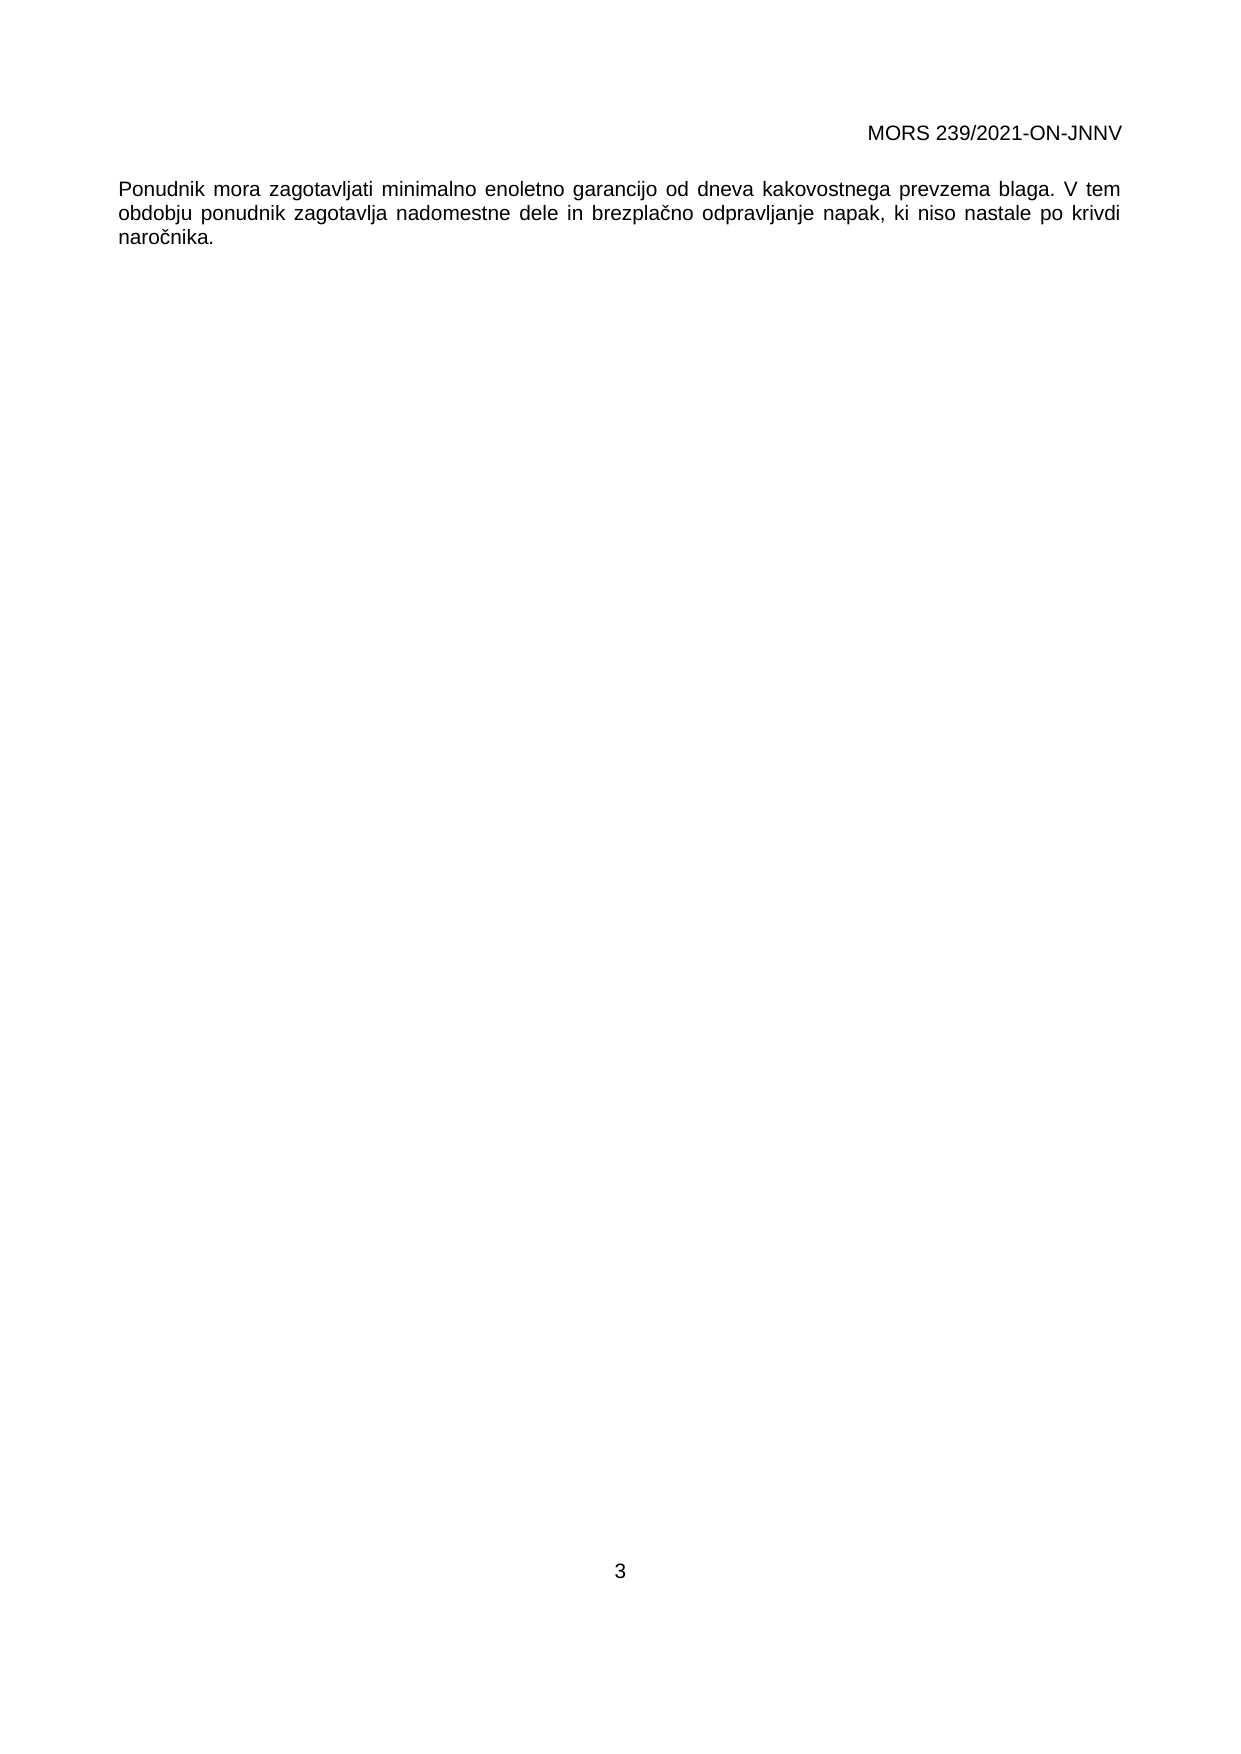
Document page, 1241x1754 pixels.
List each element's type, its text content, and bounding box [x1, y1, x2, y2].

text Ponudnik mora zagotavljati minimalno enoletno garancijo od dneva kakovostnega prevzema blaga. V tem obdobju ponudnik zagotavlja nadomestne dele in brezplačno odpravljanje napak, ki niso nastale po krivdi naročnika. [118, 177, 1122, 249]
